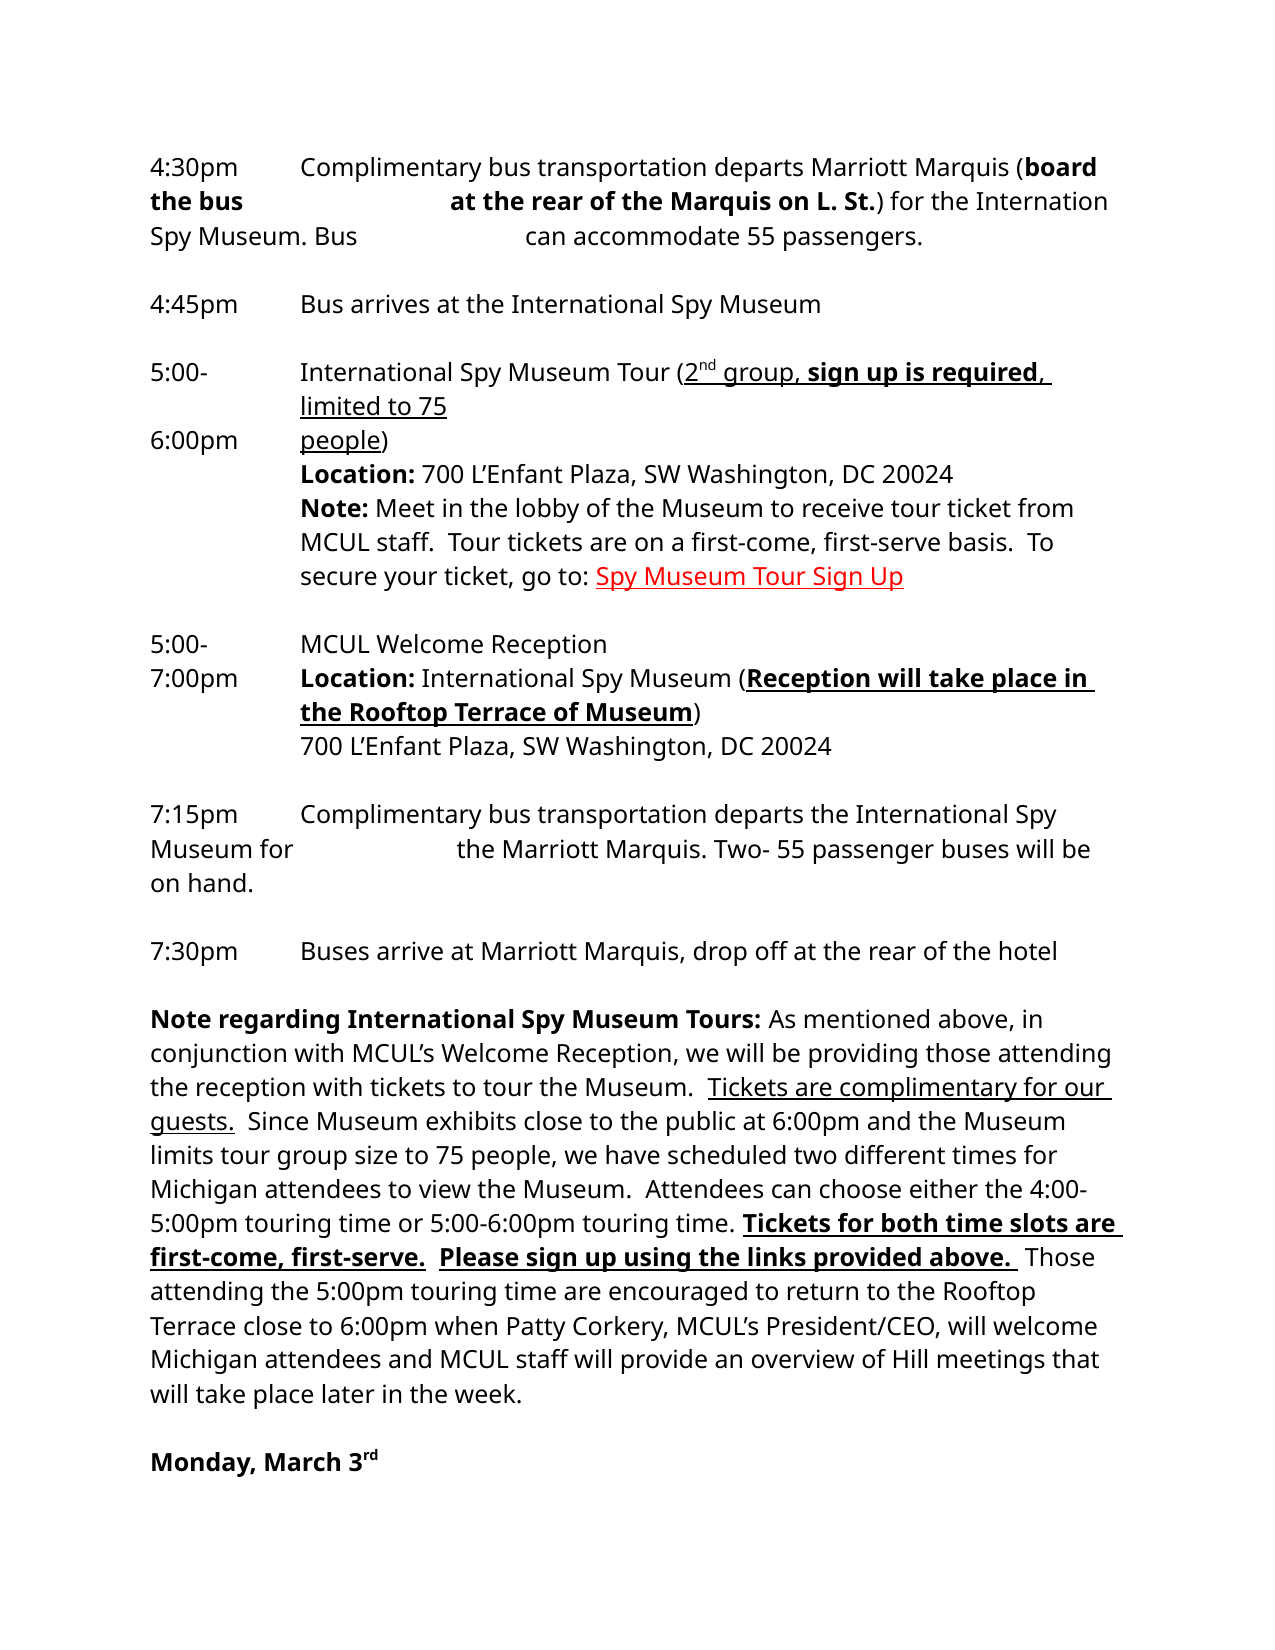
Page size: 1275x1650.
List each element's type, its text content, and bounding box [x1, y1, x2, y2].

text 4:30pm Complimentary bus transportation departs Marriott Marquis (board the bus at the rear of the Marquis on L. St.) for the Internation Spy Museum. Bus can accommodate 55 passengers. [150, 150, 1125, 252]
text Location: 700 L’Enfant Plaza, SW Washington, DC 20024 [150, 457, 1125, 491]
text 4:45pm Bus arrives at the International Spy Museum [150, 286, 1125, 320]
text 6:00pm people) [150, 422, 1125, 457]
text 700 L’Enfant Plaza, SW Washington, DC 20024 [150, 729, 1125, 763]
text 5:00- MCUL Welcome Reception [150, 627, 1125, 661]
text 7:00pm Location: International Spy Museum (Reception will take place in the Rooftop Terrace of Museum) [150, 661, 1125, 729]
text Note regarding International Spy Museum Tours: As mentioned above, in conjunction with MCUL’s Welcome Reception, we will be providing those attending the reception with tickets to tour the Museum. Tickets are complimentary for our guests. Since Museum exhibits close to the public at 6:00pm and the Museum limits tour group size to 75 people, we have scheduled two different times for Michigan attendees to view the Museum. Attendees can choose either the 4:00-5:00pm touring time or 5:00-6:00pm touring time. Tickets for both time slots are first-come, first-serve. Please sign up using the links provided above. Those attending the 5:00pm touring time are encouraged to return to the Rooftop Terrace close to 6:00pm when Patty Corkery, MCUL’s President/CEO, will welcome Michigan attendees and MCUL staff will provide an overview of Hill meetings that will take place later in the week. [150, 1002, 1125, 1410]
text 5:00- International Spy Museum Tour (2nd group, sign up is required, limited to 75 [150, 354, 1125, 422]
text 7:15pm Complimentary bus transportation departs the International Spy Museum for the Marriott Marquis. Two- 55 passenger buses will be on hand. [150, 797, 1125, 899]
text Monday, March 3rd [150, 1444, 1125, 1478]
text 7:30pm Buses arrive at Marriott Marquis, drop off at the rear of the hotel [150, 933, 1125, 967]
